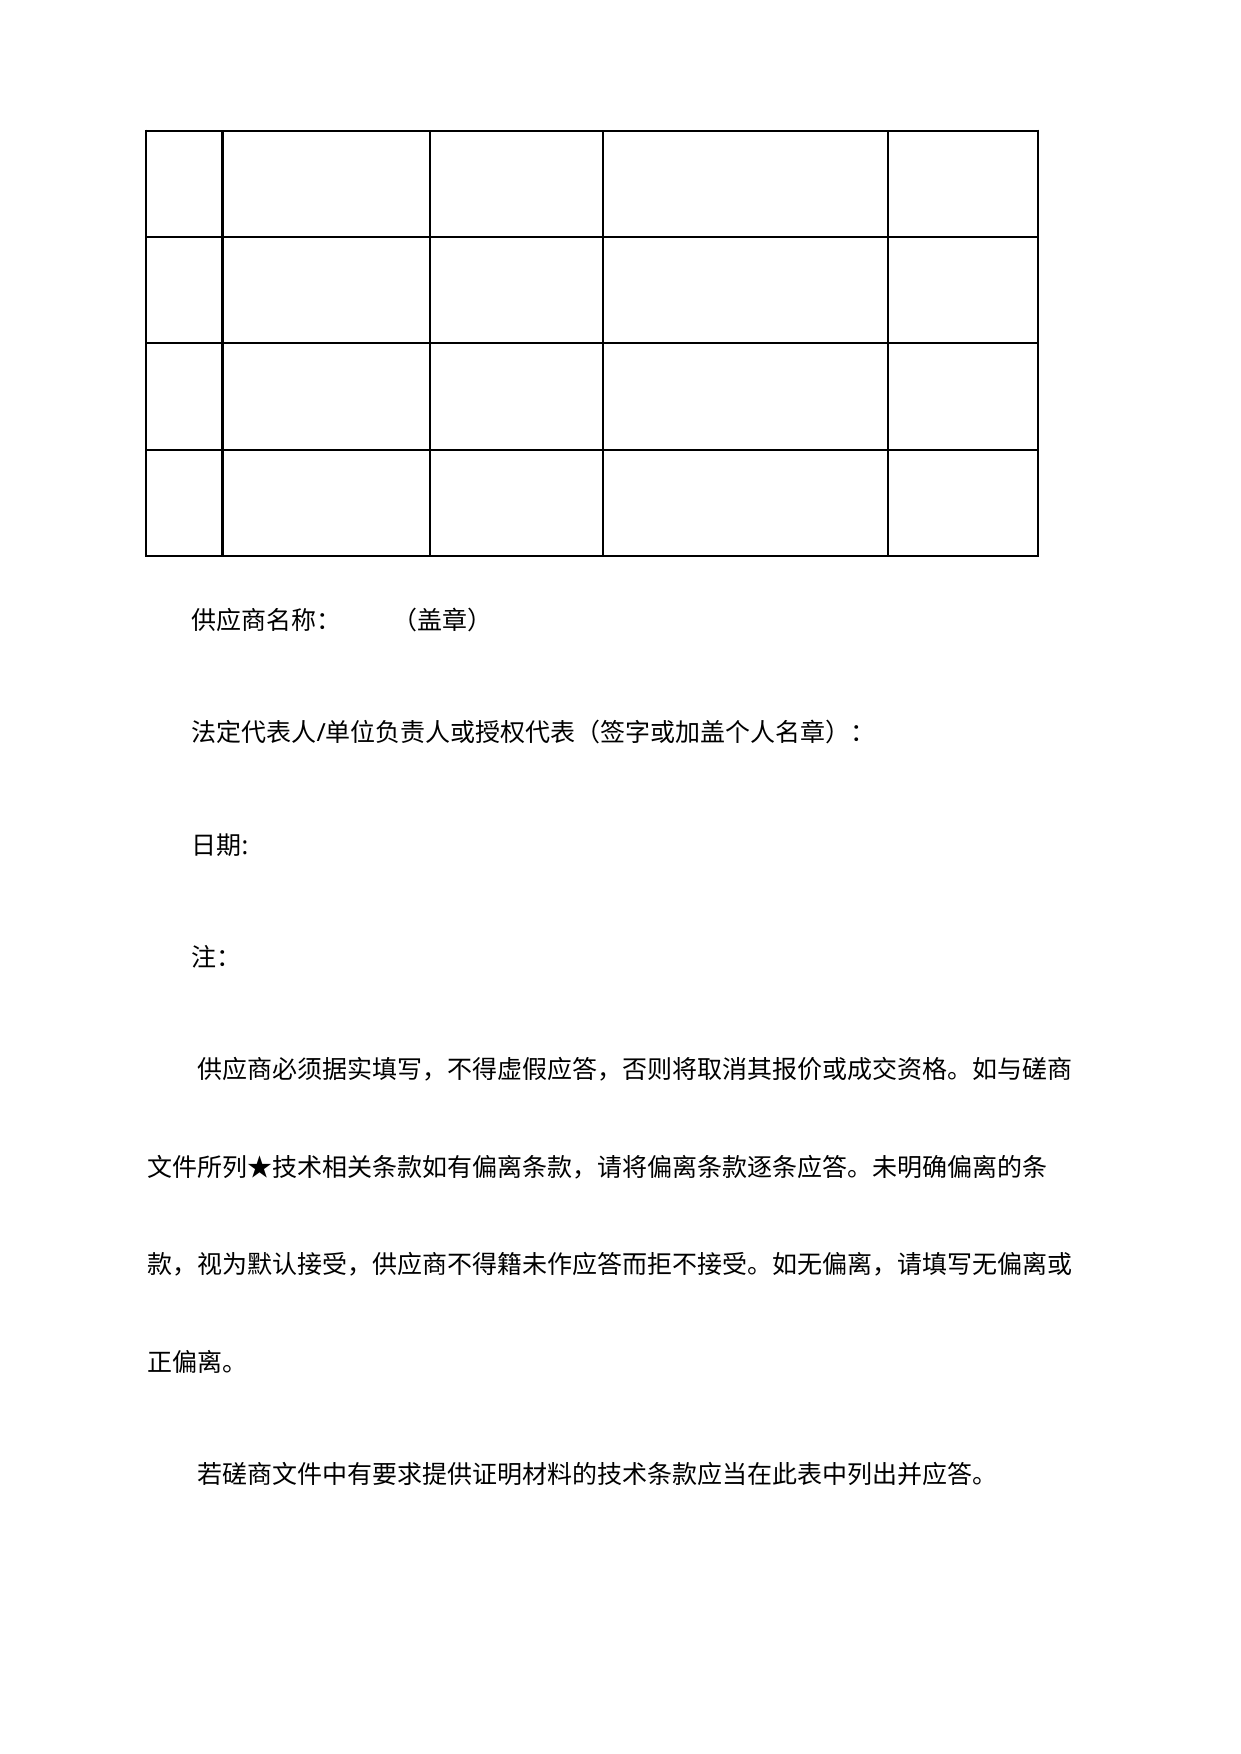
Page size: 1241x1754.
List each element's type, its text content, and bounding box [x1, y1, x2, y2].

table_cell [224, 238, 429, 342]
table_cell [147, 132, 221, 236]
table_cell [604, 238, 887, 342]
text 注： [148, 923, 1093, 988]
table_cell [889, 344, 1037, 448]
text 供应商名称： （盖章） [148, 586, 1093, 651]
table_cell [224, 451, 429, 555]
table_cell [431, 344, 602, 448]
table_cell [604, 451, 887, 555]
table_cell [431, 132, 602, 236]
table_cell [431, 451, 602, 555]
text 日期: [148, 811, 1093, 876]
text 若磋商文件中有要求提供证明材料的技术条款应当在此表中列出并应答。 [148, 1440, 1093, 1505]
table_cell [889, 451, 1037, 555]
text 供应商必须据实填写，不得虚假应答，否则将取消其报价或成交资格。如与磋商文件所列★技术相关条款如有偏离条款，请将偏离条款逐条应答。未明确偏离的条款，视为默认接受，供应商不得籍未作应答而拒不接受。如无偏离，请填写无偏离或正偏离。 [148, 1035, 1093, 1393]
table_cell [889, 132, 1037, 236]
table_cell [147, 344, 221, 448]
table_cell [224, 132, 429, 236]
table_cell [604, 344, 887, 448]
text 法定代表人/单位负责人或授权代表（签字或加盖个人名章）： [148, 698, 1093, 763]
table_cell [147, 451, 221, 555]
table_cell [889, 238, 1037, 342]
table_cell [224, 344, 429, 448]
table_cell [147, 238, 221, 342]
table_cell [604, 132, 887, 236]
table_cell [431, 238, 602, 342]
